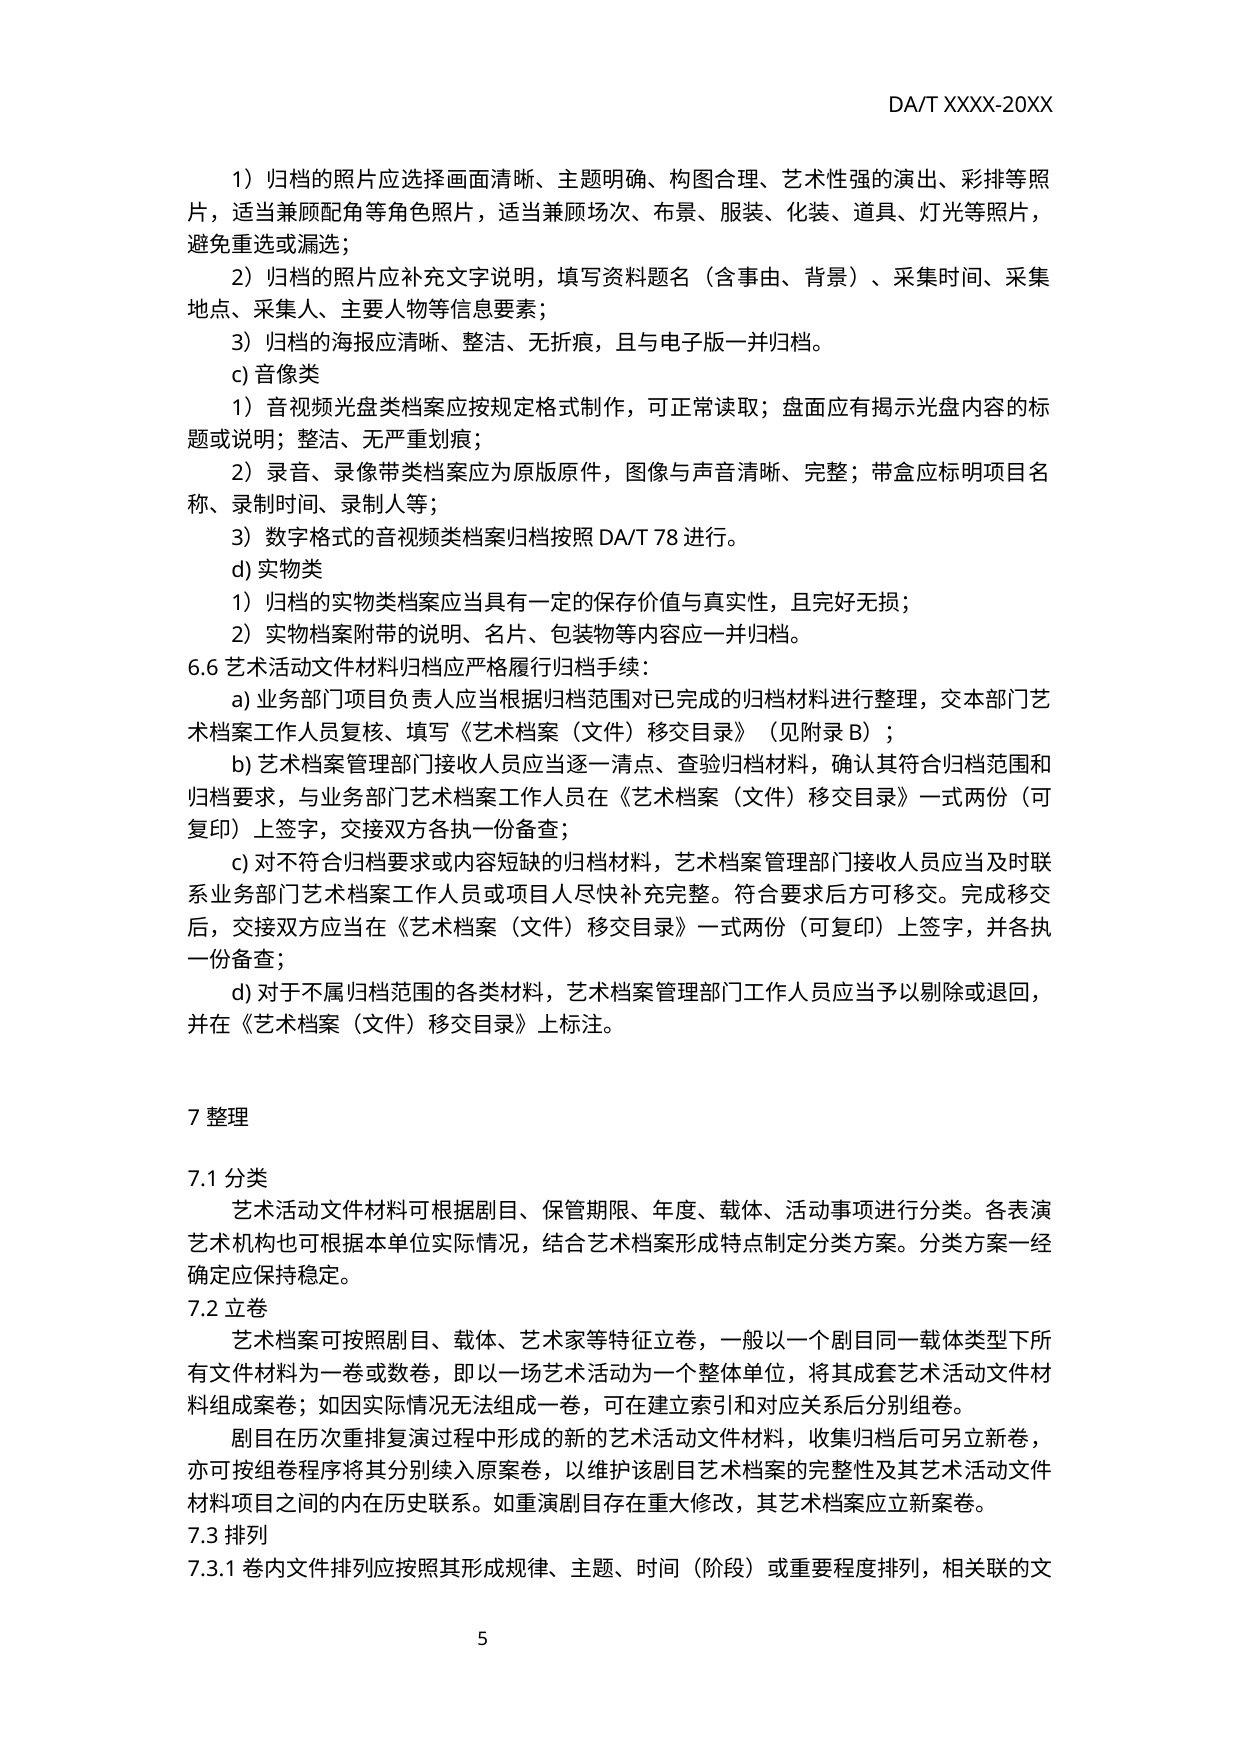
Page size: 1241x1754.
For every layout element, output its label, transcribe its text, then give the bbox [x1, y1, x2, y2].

text d) 对于不属归档范围的各类材料，艺术档案管理部门工作人员应当予以剔除或退回，并在《艺术档案（文件）移交目录》上标注。 [187, 974, 1053, 1039]
text 1）归档的照片应选择画面清晰、主题明确、构图合理、艺术性强的演出、彩排等照片，适当兼顾配角等角色照片，适当兼顾场次、布景、服装、化装、道具、灯光等照片，避免重选或漏选； [187, 162, 1053, 259]
text c) 音像类 [187, 357, 1053, 389]
text 1）音视频光盘类档案应按规定格式制作，可正常读取；盘面应有揭示光盘内容的标题或说明；整洁、无严重划痕； [187, 389, 1053, 454]
text 艺术档案可按照剧目、载体、艺术家等特征立卷，一般以一个剧目同一载体类型下所有文件材料为一卷或数卷，即以一场艺术活动为一个整体单位，将其成套艺术活动文件材料组成案卷；如因实际情况无法组成一卷，可在建立索引和对应关系后分别组卷。 [187, 1323, 1053, 1420]
text 3）归档的海报应清晰、整洁、无折痕，且与电子版一并归档。 [187, 324, 1053, 357]
text 3）数字格式的音视频类档案归档按照DA/T 78进行。 [187, 519, 1053, 552]
text 7.2 立卷 [187, 1290, 1053, 1323]
text 6.6 艺术活动文件材料归档应严格履行归档手续： [187, 649, 1053, 682]
text 2）归档的照片应补充文字说明，填写资料题名（含事由、背景）、采集时间、采集地点、采集人、主要人物等信息要素； [187, 259, 1053, 324]
text 剧目在历次重排复演过程中形成的新的艺术活动文件材料，收集归档后可另立新卷，亦可按组卷程序将其分别续入原案卷，以维护该剧目艺术档案的完整性及其艺术活动文件材料项目之间的内在历史联系。如重演剧目存在重大修改，其艺术档案应立新案卷。 [187, 1420, 1053, 1518]
text 2）实物档案附带的说明、名片、包装物等内容应一并归档。 [187, 617, 1053, 649]
text c) 对不符合归档要求或内容短缺的归档材料，艺术档案管理部门接收人员应当及时联系业务部门艺术档案工作人员或项目人尽快补充完整。符合要求后方可移交。完成移交后，交接双方应当在《艺术档案（文件）移交目录》一式两份（可复印）上签字，并各执一份备查； [187, 844, 1053, 974]
text 2）录音、录像带类档案应为原版原件，图像与声音清晰、完整；带盒应标明项目名称、录制时间、录制人等； [187, 454, 1053, 519]
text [187, 1550, 1053, 1583]
text a) 业务部门项目负责人应当根据归档范围对已完成的归档材料进行整理，交本部门艺术档案工作人员复核、填写《艺术档案（文件）移交目录》（见附录B）； [187, 682, 1053, 747]
text d) 实物类 [187, 552, 1053, 584]
text 艺术活动文件材料可根据剧目、保管期限、年度、载体、活动事项进行分类。各表演艺术机构也可根据本单位实际情况，结合艺术档案形成特点制定分类方案。分类方案一经确定应保持稳定。 [187, 1193, 1053, 1290]
text 7.3 排列 [187, 1518, 1053, 1550]
subtitle 7 整理 [187, 1099, 1053, 1132]
text b) 艺术档案管理部门接收人员应当逐一清点、查验归档材料，确认其符合归档范围和归档要求，与业务部门艺术档案工作人员在《艺术档案（文件）移交目录》一式两份（可复印）上签字，交接双方各执一份备查； [187, 747, 1053, 844]
text 7.1 分类 [187, 1160, 1053, 1193]
text 1）归档的实物类档案应当具有一定的保存价值与真实性，且完好无损； [187, 584, 1053, 617]
